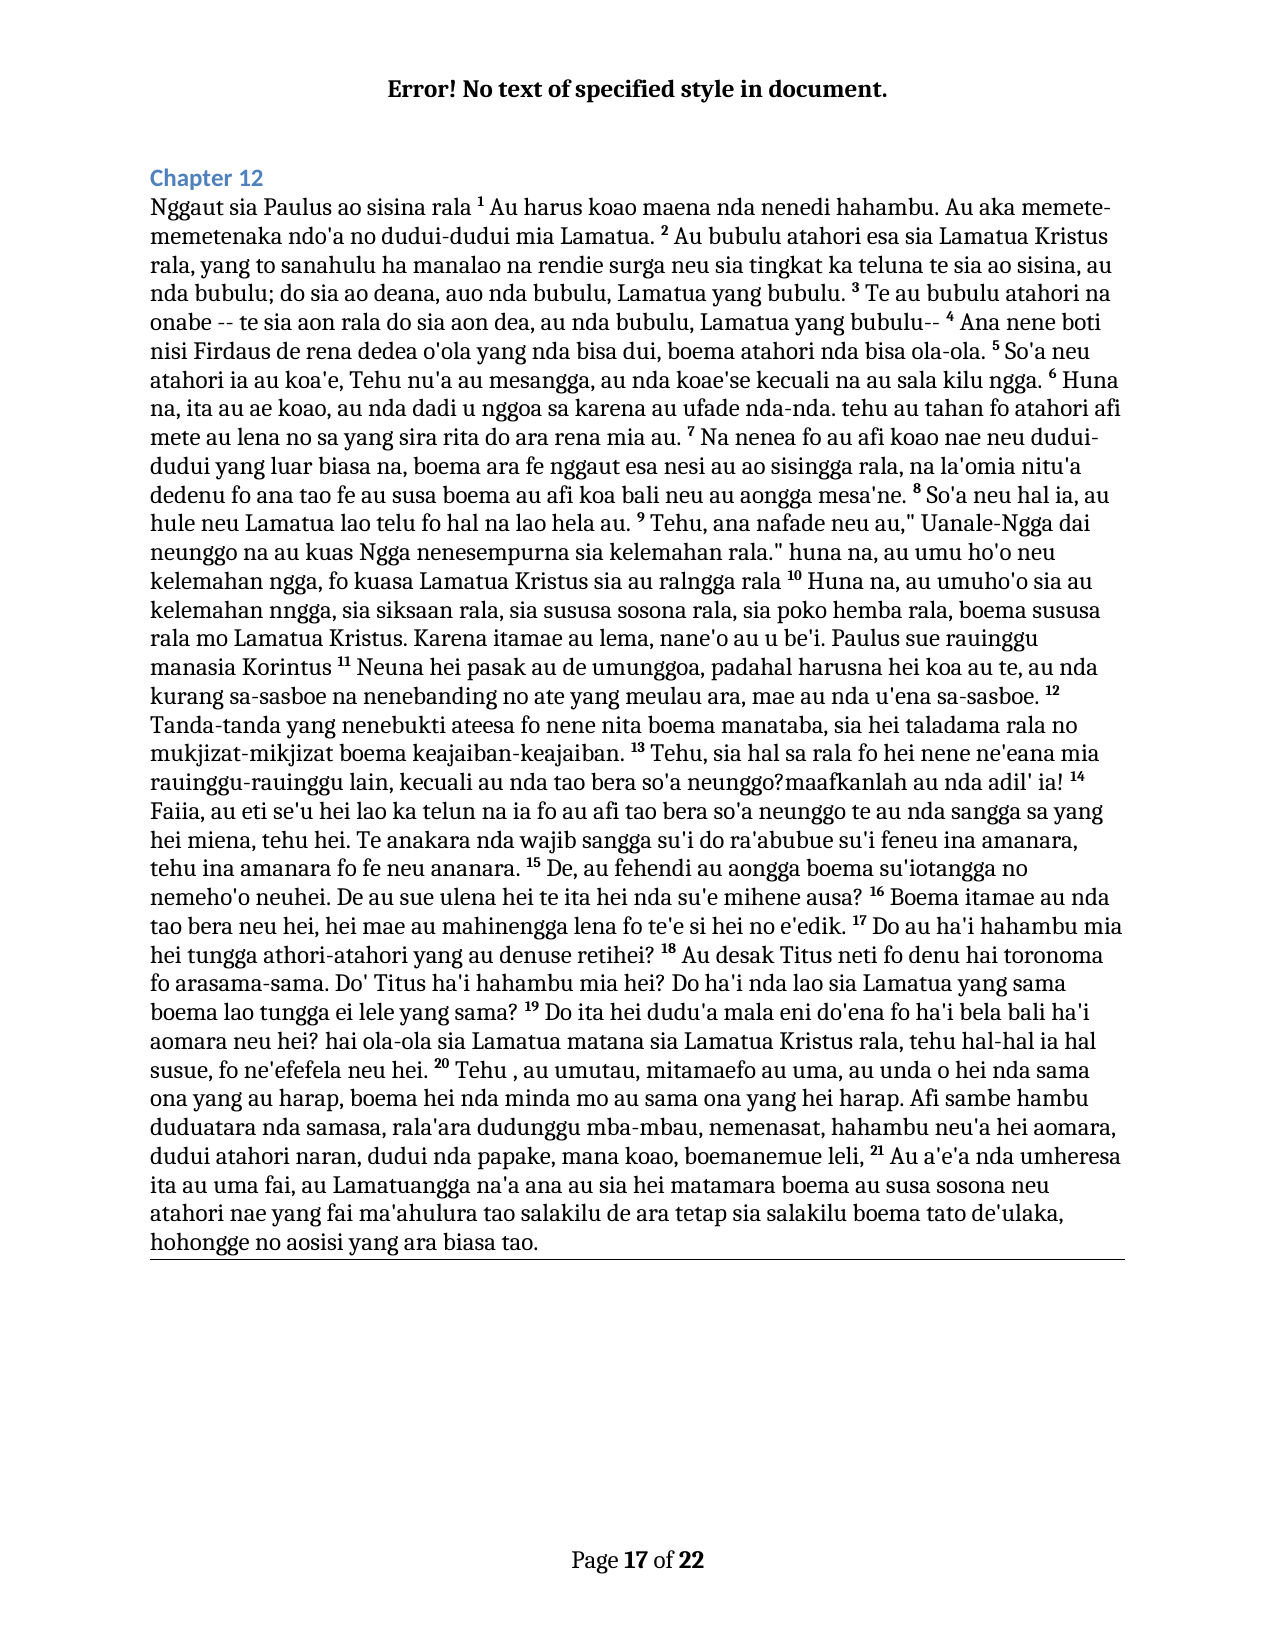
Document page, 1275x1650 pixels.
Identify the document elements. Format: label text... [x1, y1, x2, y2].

text Nggaut sia Paulus ao sisina rala 1 Au harus koao maena nda nenedi hahambu. Au aka memete-memetenaka ndo'a no dudui-dudui mia Lamatua. 2 Au bubulu atahori esa sia Lamatua Kristus rala, yang to sanahulu ha manalao na rendie surga neu sia tingkat ka teluna te sia ao sisina, au nda bubulu; do sia ao deana, auo nda bubulu, Lamatua yang bubulu. 3 Te au bubulu atahori na onabe -- te sia aon rala do sia aon dea, au nda bubulu, Lamatua yang bubulu-- 4 Ana nene boti nisi Firdaus de rena dedea o'ola yang nda bisa dui, boema atahori nda bisa ola-ola. 5 So'a neu atahori ia au koa'e, Tehu nu'a au mesangga, au nda koae'se kecuali na au sala kilu ngga. 6 Huna na, ita au ae koao, au nda dadi u nggoa sa karena au ufade nda-nda. tehu au tahan fo atahori afi mete au lena no sa yang sira rita do ara rena mia au. 7 Na nenea fo au afi koao nae neu dudui-dudui yang luar biasa na, boema ara fe nggaut esa nesi au ao sisingga rala, na la'omia nitu'a dedenu fo ana tao fe au susa boema au afi koa bali neu au aongga mesa'ne. 8 So'a neu hal ia, au hule neu Lamatua lao telu fo hal na lao hela au. 9 Tehu, ana nafade neu au," Uanale-Ngga dai neunggo na au kuas Ngga nenesempurna sia kelemahan rala." huna na, au umu ho'o neu kelemahan ngga, fo kuasa Lamatua Kristus sia au ralngga rala 10 Huna na, au umuho'o sia au kelemahan nngga, sia siksaan rala, sia sususa sosona rala, sia poko hemba rala, boema sususa rala mo Lamatua Kristus. Karena itamae au lema, nane'o au u be'i. Paulus sue rauinggu manasia Korintus 11 Neuna hei pasak au de umunggoa, padahal harusna hei koa au te, au nda kurang sa-sasboe na nenebanding no ate yang meulau ara, mae au nda u'ena sa-sasboe. 12 Tanda-tanda yang nenebukti ateesa fo nene nita boema manataba, sia hei taladama rala no mukjizat-mikjizat boema keajaiban-keajaiban. 13 Tehu, sia hal sa rala fo hei nene ne'eana mia rauinggu-rauinggu lain, kecuali au nda tao bera so'a neunggo?maafkanlah au nda adil' ia! 14 Faiia, au eti se'u hei lao ka telun na ia fo au afi tao bera so'a neunggo te au nda sangga sa yang hei miena, tehu hei. Te anakara nda wajib sangga su'i do ra'abubue su'i feneu ina amanara, tehu ina amanara fo fe neu ananara. 15 De, au fehendi au aongga boema su'iotangga no nemeho'o neuhei. De au sue ulena hei te ita hei nda su'e mihene ausa? 16 Boema itamae au nda tao bera neu hei, hei mae au mahinengga lena fo te'e si hei no e'edik. 17 Do au ha'i hahambu mia hei tungga athori-atahori yang au denuse retihei? 18 Au desak Titus neti fo denu hai toronoma fo arasama-sama. Do' Titus ha'i hahambu mia hei? Do ha'i nda lao sia Lamatua yang sama boema lao tungga ei lele yang sama? 19 Do ita hei dudu'a mala eni do'ena fo ha'i bela bali ha'i aomara neu hei? hai ola-ola sia Lamatua matana sia Lamatua Kristus rala, tehu hal-hal ia hal susue, fo ne'efefela neu hei. 20 Tehu , au umutau, mitamaefo au uma, au unda o hei nda sama ona yang au harap, boema hei nda minda mo au sama ona yang hei harap. Afi sambe hambu duduatara nda samasa, rala'ara dudunggu mba-mbau, nemenasat, hahambu neu'a hei aomara, dudui atahori naran, dudui nda papake, mana koao, boemanemue leli, 21 Au a'e'a nda umheresa ita au uma fai, au Lamatuangga na'a ana au sia hei matamara boema au susa sosona neu atahori nae yang fai ma'ahulura tao salakilu de ara tetap sia salakilu boema tato de'ulaka, hohongge no aosisi yang ara biasa tao. [150, 193, 1125, 1259]
subtitle Chapter 12 [150, 162, 1125, 193]
